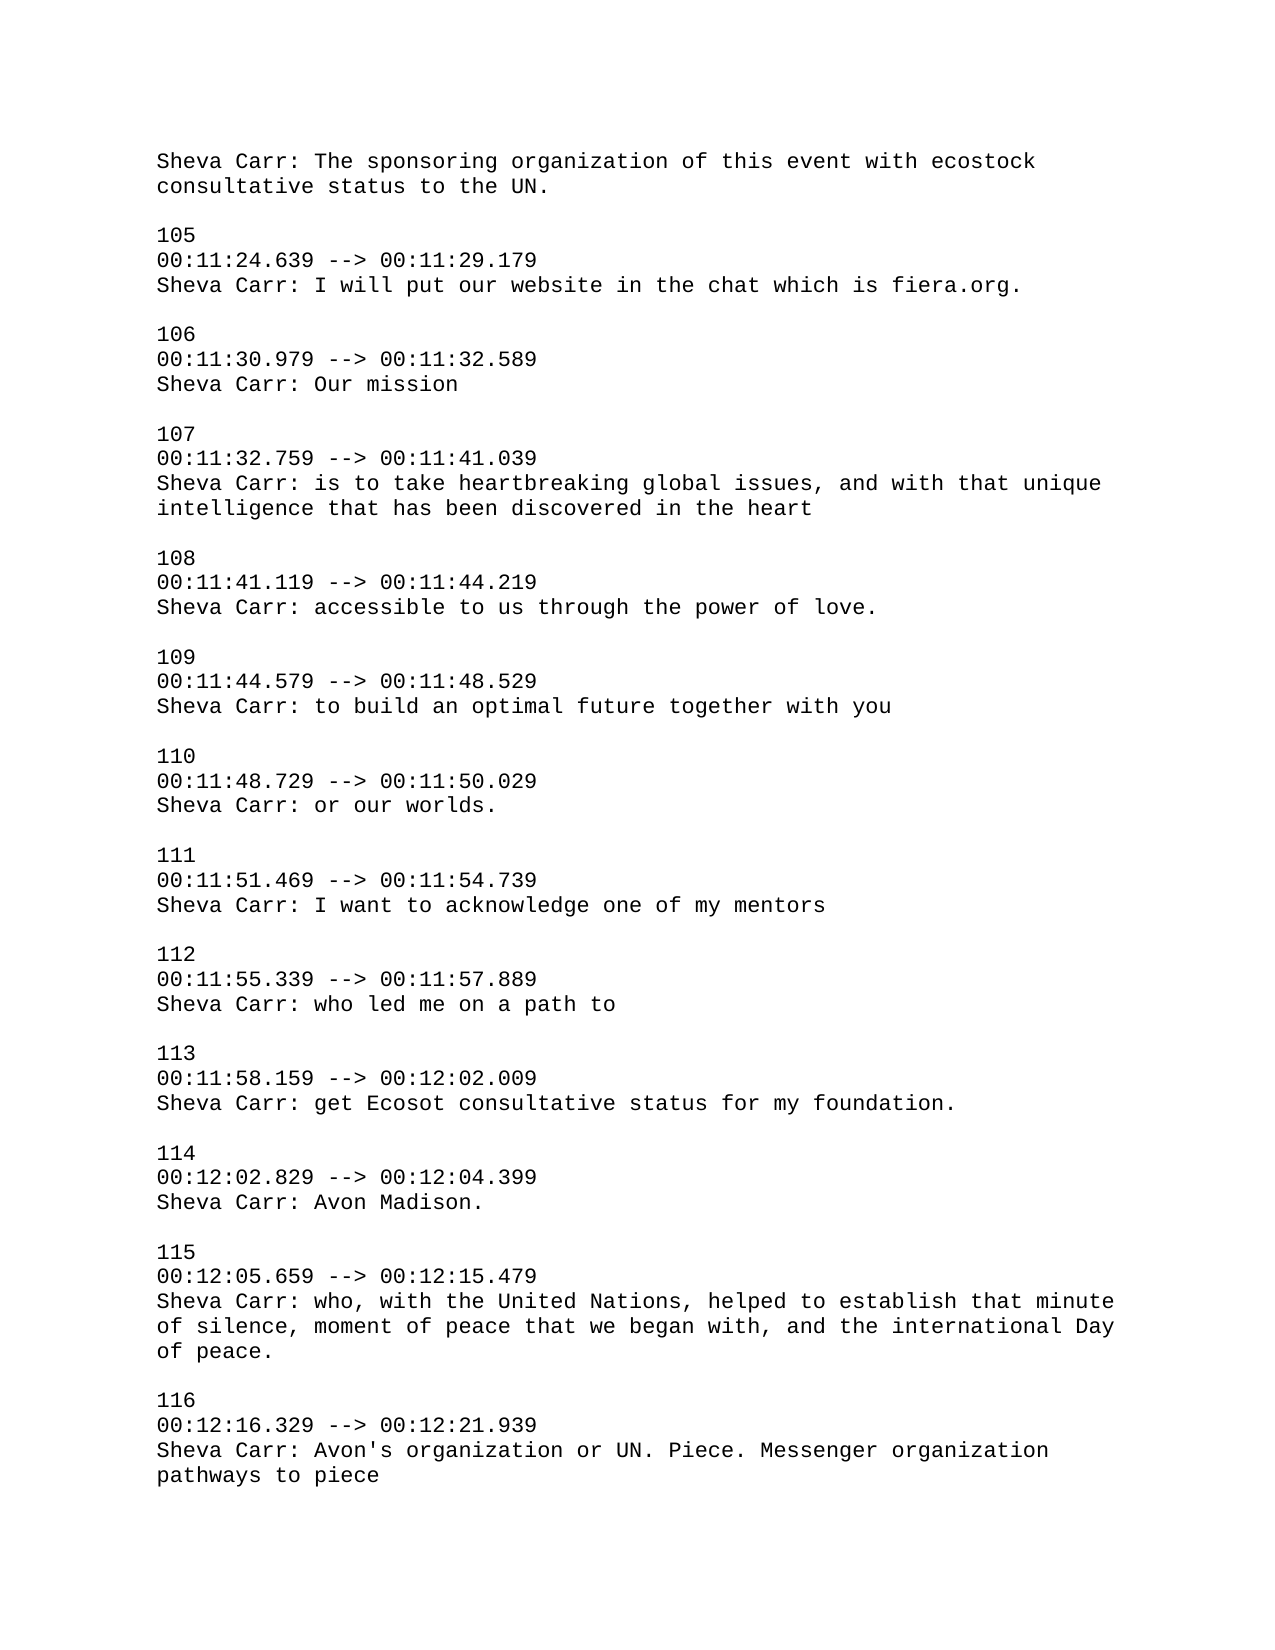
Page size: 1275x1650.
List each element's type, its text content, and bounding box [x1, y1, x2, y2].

text 00:11:55.339 --> 00:11:57.889 [156, 968, 1118, 993]
text Sheva Carr: Avon Madison. [156, 1191, 1118, 1216]
text 00:11:48.729 --> 00:11:50.029 [156, 770, 1118, 794]
text 00:12:02.829 --> 00:12:04.399 [156, 1166, 1118, 1191]
text 00:12:16.329 --> 00:12:21.939 [156, 1414, 1118, 1439]
text Sheva Carr: who, with the United Nations, helped to establish that minute of silence, moment of peace that we began with, and the international Day of peace. [156, 1290, 1118, 1365]
text Sheva Carr: to build an optimal future together with you [156, 695, 1118, 720]
text 105 [156, 224, 1118, 249]
text 113 [156, 1042, 1118, 1067]
text 00:11:58.159 --> 00:12:02.009 [156, 1067, 1118, 1092]
text 111 [156, 844, 1118, 869]
text Sheva Carr: who led me on a path to [156, 993, 1118, 1018]
text 112 [156, 943, 1118, 968]
text 00:11:41.119 --> 00:11:44.219 [156, 571, 1118, 596]
text 00:11:32.759 --> 00:11:41.039 [156, 447, 1118, 472]
text Sheva Carr: Avon's organization or UN. Piece. Messenger organization pathways to piece [156, 1439, 1118, 1489]
text 106 [156, 323, 1118, 348]
text Sheva Carr: I will put our website in the chat which is fiera.org. [156, 274, 1118, 299]
text Sheva Carr: I want to acknowledge one of my mentors [156, 894, 1118, 918]
text Sheva Carr: get Ecosot consultative status for my foundation. [156, 1092, 1118, 1117]
text 108 [156, 547, 1118, 571]
text 116 [156, 1389, 1118, 1414]
text Sheva Carr: accessible to us through the power of love. [156, 596, 1118, 621]
text 00:11:51.469 --> 00:11:54.739 [156, 869, 1118, 894]
text 109 [156, 646, 1118, 671]
text 00:11:30.979 --> 00:11:32.589 [156, 348, 1118, 373]
text 107 [156, 423, 1118, 447]
text 110 [156, 745, 1118, 770]
text 114 [156, 1142, 1118, 1166]
text 00:11:44.579 --> 00:11:48.529 [156, 671, 1118, 695]
text 00:12:05.659 --> 00:12:15.479 [156, 1266, 1118, 1290]
text Sheva Carr: Our mission [156, 373, 1118, 398]
text Sheva Carr: The sponsoring organization of this event with ecostock consultative status to the UN. [156, 150, 1118, 199]
text 00:11:24.639 --> 00:11:29.179 [156, 249, 1118, 274]
text 115 [156, 1241, 1118, 1266]
text Sheva Carr: or our worlds. [156, 794, 1118, 819]
text Sheva Carr: is to take heartbreaking global issues, and with that unique intelligence that has been discovered in the heart [156, 472, 1118, 522]
